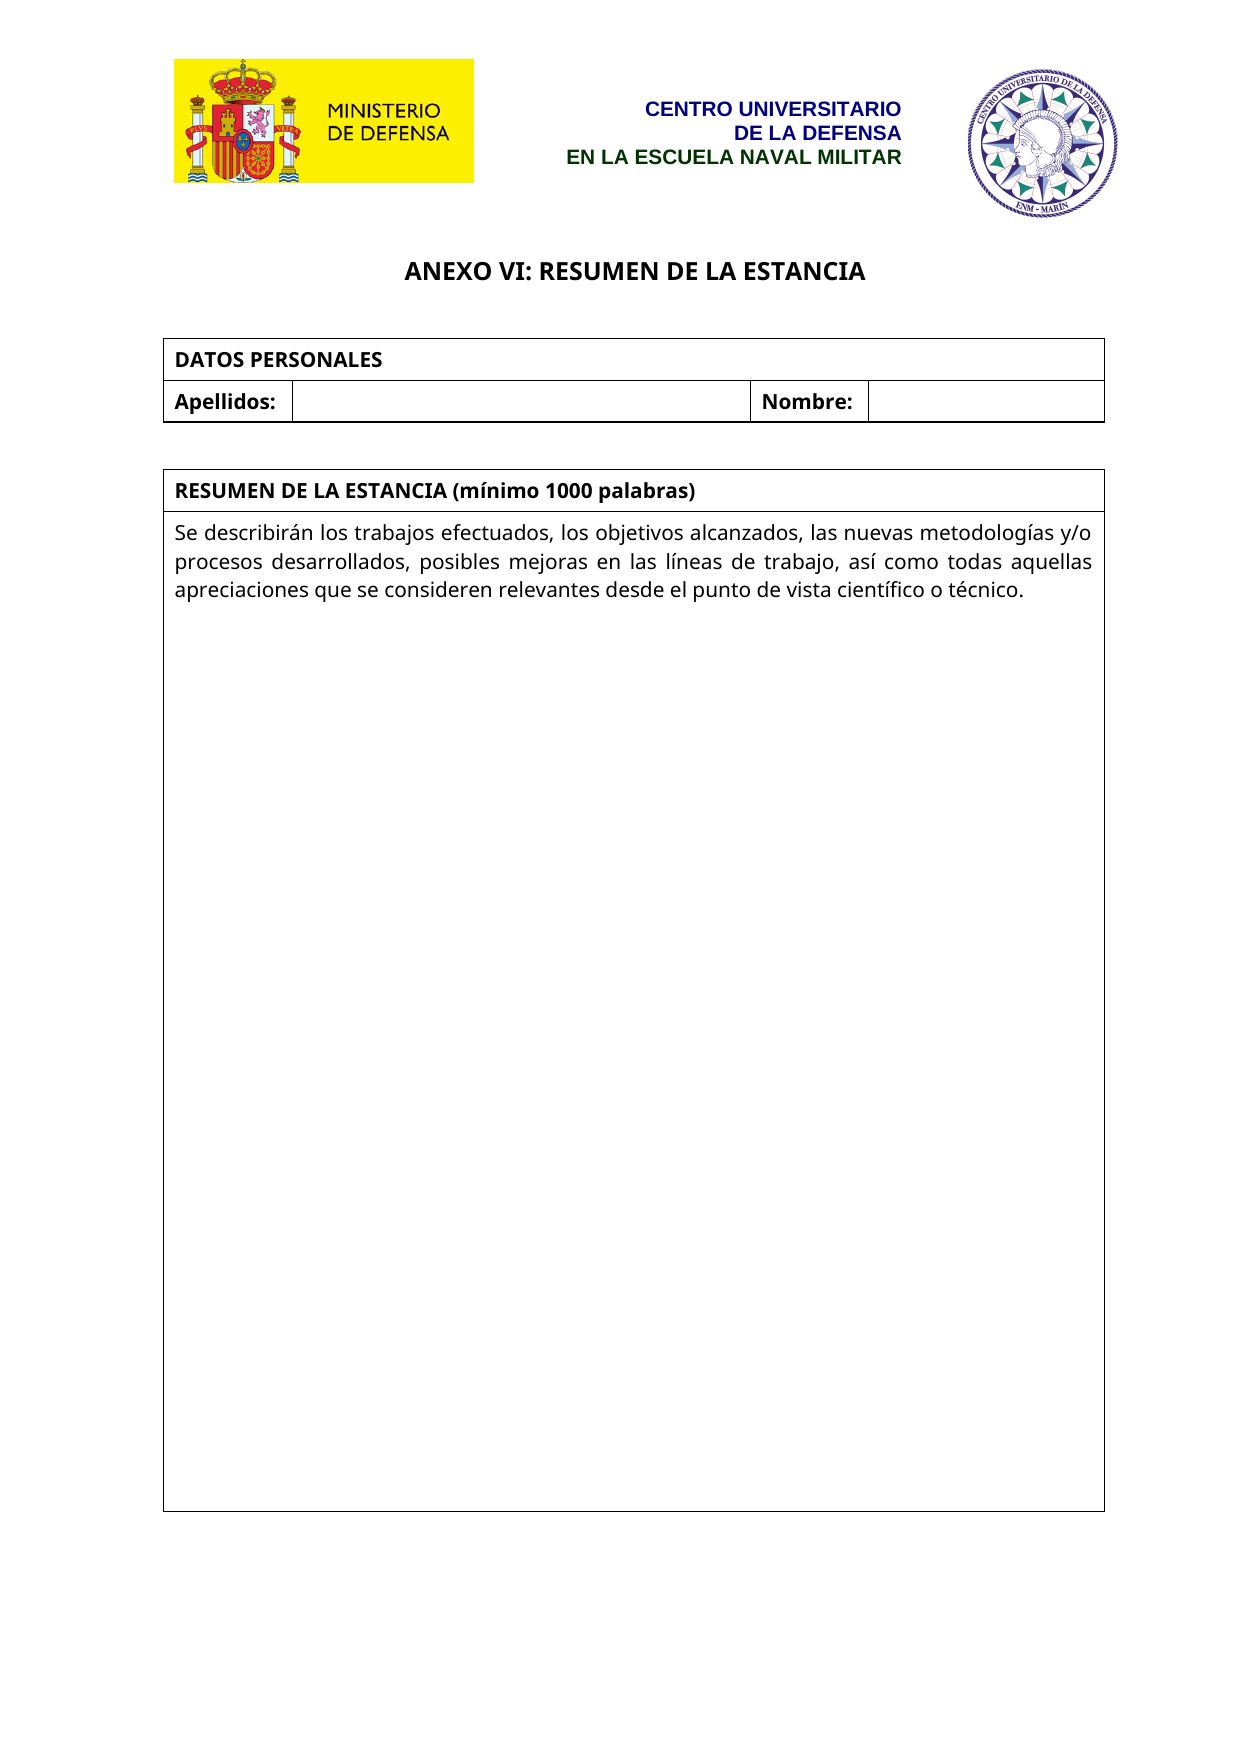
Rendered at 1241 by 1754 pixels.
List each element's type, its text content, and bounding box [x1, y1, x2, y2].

text ANEXO VI: RESUMEN DE LA ESTANCIA [162, 253, 1107, 287]
table_cell Se describirán los trabajos efectuados, los objetivos alcanzados, las nuevas metodologías y/o procesos desarrollados, posibles mejoras en las líneas de trabajo, así como todas aquellas apreciaciones que se consideren relevantes desde el punto de vista científico o técnico. [164, 512, 1104, 1511]
picture [173, 59, 474, 183]
table_cell [869, 381, 1104, 421]
table_cell Nombre: [751, 381, 868, 421]
table_cell [293, 381, 750, 421]
table_header DATOS PERSONALES [164, 339, 1104, 379]
table_cell Apellidos: [164, 381, 292, 421]
picture [967, 59, 1118, 230]
table_header RESUMEN DE LA ESTANCIA (mínimo 1000 palabras) [164, 470, 1104, 511]
